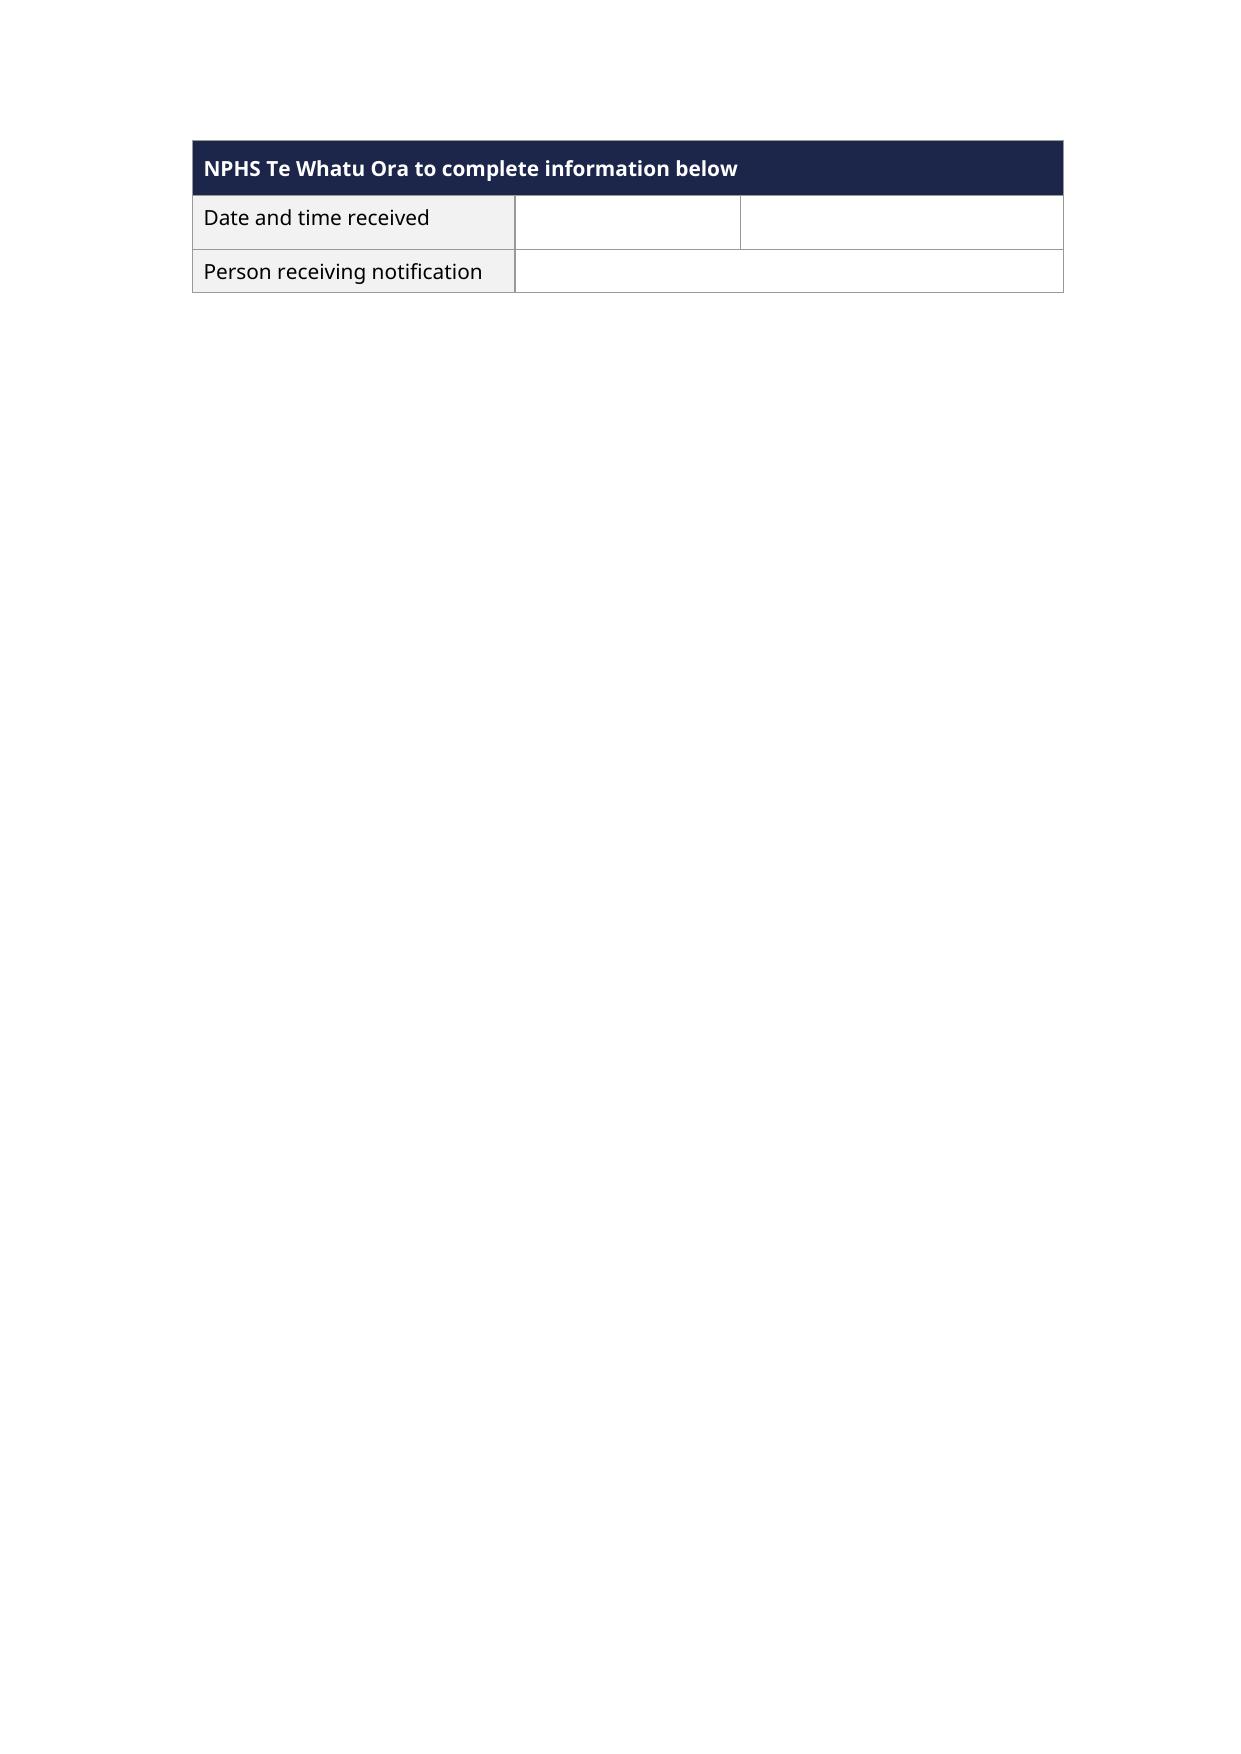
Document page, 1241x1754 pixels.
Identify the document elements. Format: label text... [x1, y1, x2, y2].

table_header NPHS Te Whatu Ora to complete information below [193, 141, 1063, 195]
table_cell [741, 196, 1063, 249]
table_cell Person receiving notification [193, 250, 514, 292]
table_cell Date and time received [193, 196, 514, 249]
table_cell [516, 250, 1063, 292]
table_cell [516, 196, 740, 249]
